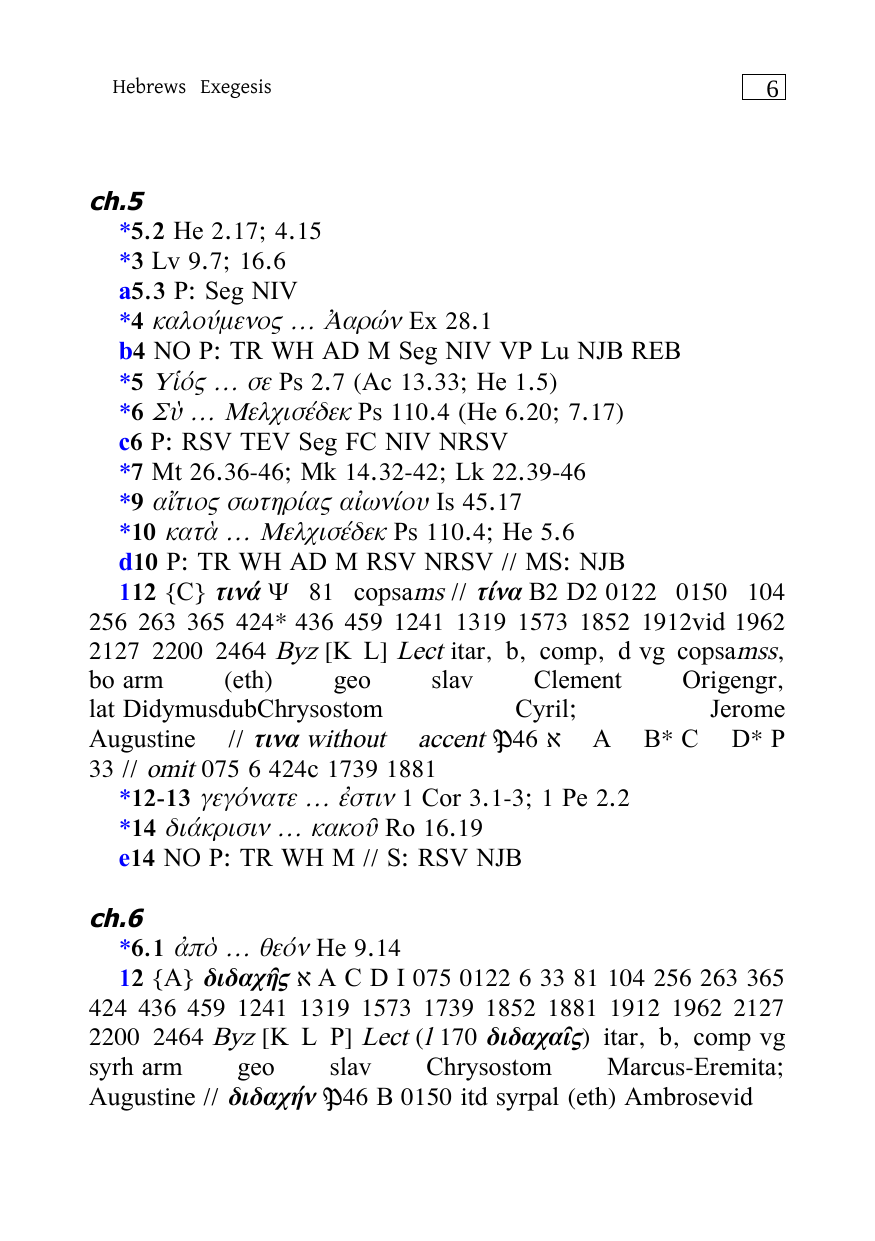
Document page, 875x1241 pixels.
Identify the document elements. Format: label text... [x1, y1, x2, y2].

text 12 {A} διδαχῆς א A C D I 075 0122 6 33 81 104 256 263 365 424 436 459 1241 1319 1573 1739 1852 1881 1912 1962 2127 2200 2464 Byz [K L P] Lect (l 170 διδαχαῖς) itar, b, comp vg syrh arm geo slav Chrysostom Marcus-Eremita; Augustine // διδαχήν P46 B 0150 itd syrpal (eth) Ambrosevid [89, 962, 785, 1111]
text a5.3 P: Seg NIV [89, 276, 785, 306]
text *5 Υἱός … σε Ps 2.7 (Ac 13.33; He 1.5) [89, 366, 785, 396]
subtitle ch.5 [89, 185, 771, 215]
text *5.2 He 2.17; 4.15 [89, 215, 785, 245]
text *6 Σὺ … Μελχισέδεκ Ps 110.4 (He 6.20; 7.17) [89, 396, 785, 426]
text *12-13 γεγόνατε … ἐστιν 1 Cor 3.1-3; 1 Pe 2.2 [89, 783, 785, 813]
text *3 Lv 9.7; 16.6 [89, 245, 785, 276]
text 112 {C} τινά Ψ 81 copsams // τίνα B2 D2 0122 0150 104 256 263 365 424* 436 459 1241 1319 1573 1852 1912vid 1962 2127 2200 2464 Byz [K L] Lect itar, b, comp, d vg copsamss, bo arm (eth) geo slav Clement Origengr, lat DidymusdubChrysostom Cyril; Jerome Augustine // τινα without accent P46 א A B* C D* P 33 // omit 075 6 424c 1739 1881 [89, 577, 785, 783]
text *10 κατὰ … Μελχισέδεκ Ps 110.4; He 5.6 [89, 516, 785, 546]
text c6 P: RSV TEV Seg FC NIV NRSV [89, 426, 785, 456]
text d10 P: TR WH AD M RSV NRSV // MS: NJB [89, 546, 785, 577]
subtitle ch.6 [89, 902, 771, 932]
text b4 NO P: TR WH AD M Seg NIV VP Lu NJB REB [89, 336, 785, 366]
text e14 NO P: TR WH M // S: RSV NJB [89, 843, 785, 873]
text *14 διάκρισιν … κακοῦ Ro 16.19 [89, 813, 785, 843]
text *9 αἴτιος σωτηρίας αἰωνίου Is 45.17 [89, 486, 785, 516]
text *6.1 ἀπὸ … θεόν He 9.14 [89, 932, 785, 962]
text *7 Mt 26.36-46; Mk 14.32-42; Lk 22.39-46 [89, 456, 785, 486]
text *4 καλούμενος … Ἀαρών Ex 28.1 [89, 306, 785, 336]
